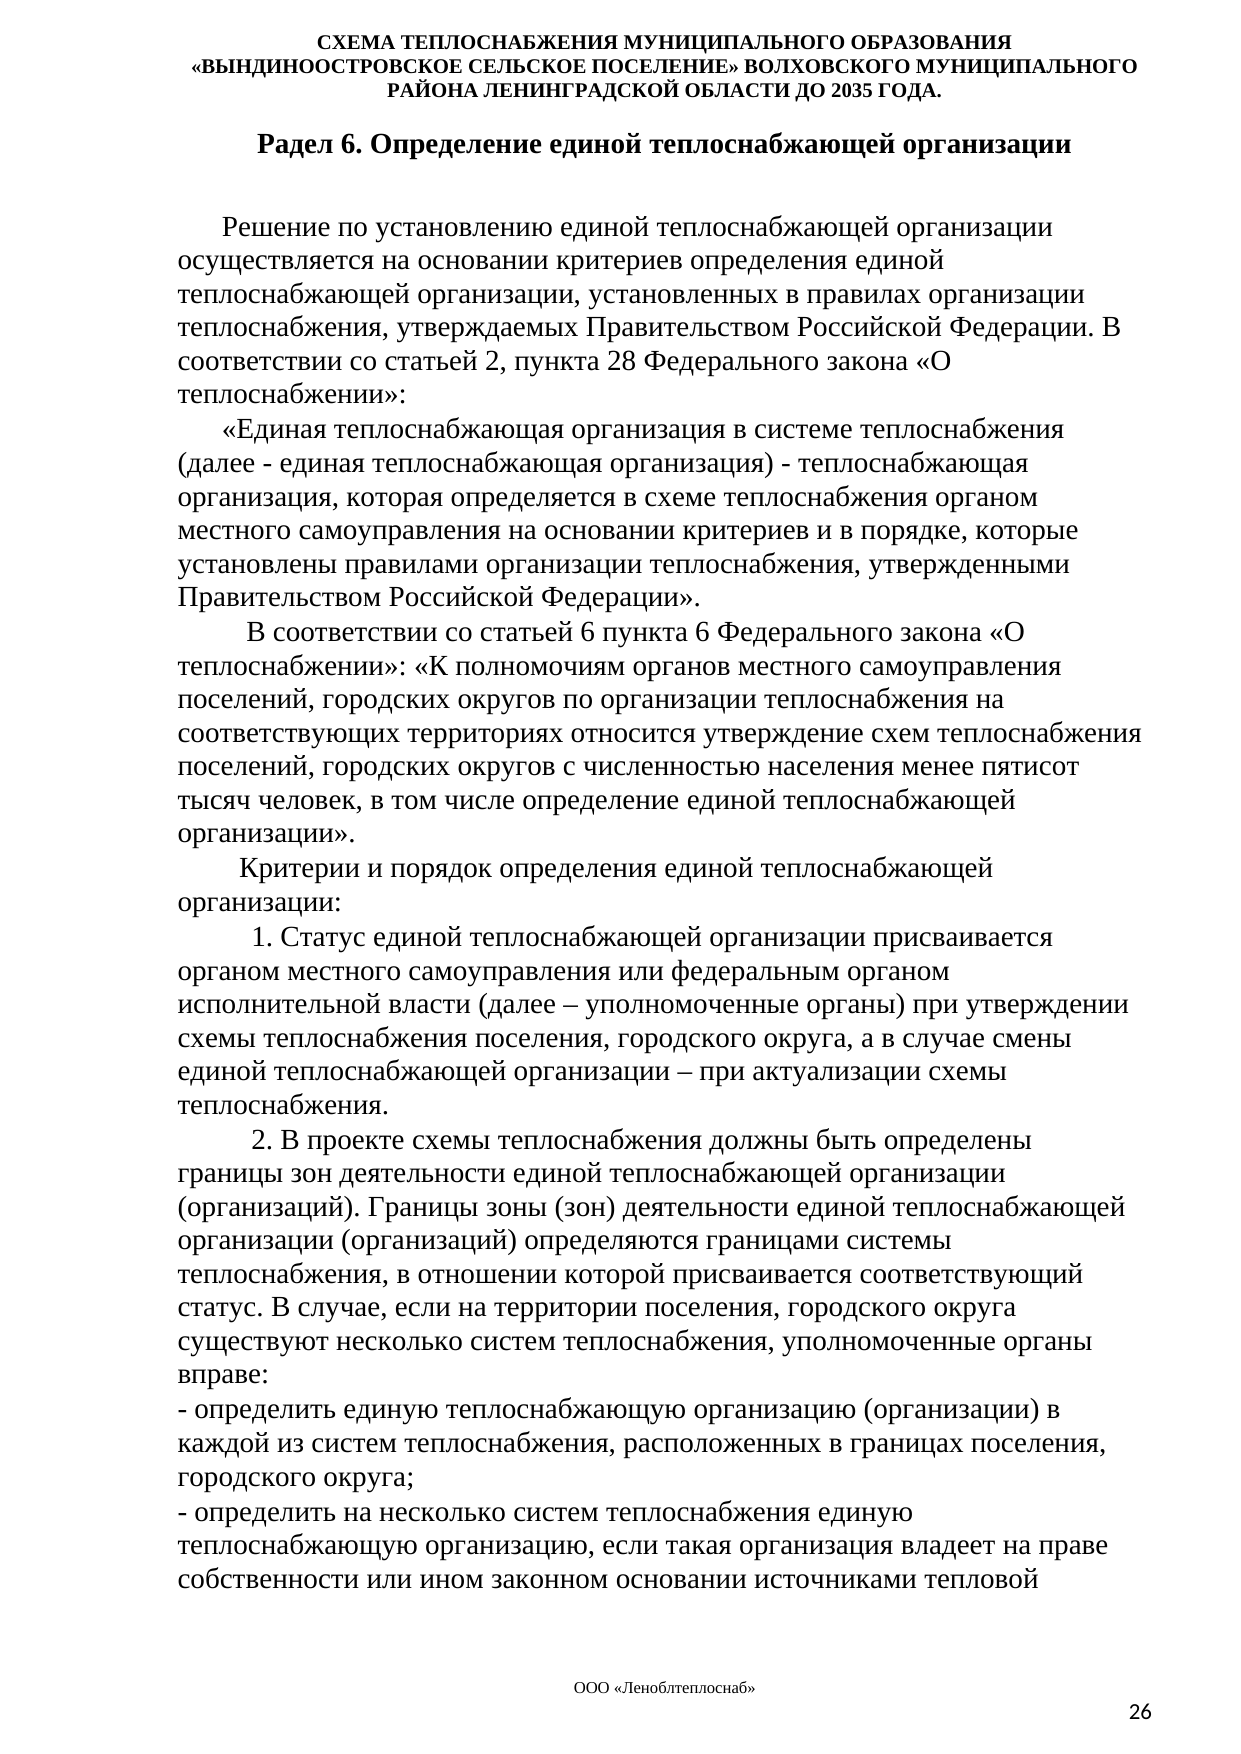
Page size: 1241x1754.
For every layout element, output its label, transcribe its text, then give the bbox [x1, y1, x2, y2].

text Критерии и порядок определения единой теплоснабжающей организации: [177, 851, 1145, 918]
text В соответствии со статьей 6 пункта 6 Федерального закона «О теплоснабжении»: «К полномочиям органов местного самоуправления поселений, городских округов по организации теплоснабжения на соответствующих территориях относится утверждение схем теплоснабжения поселений, городских округов с численностью населения менее пятисот тысяч человек, в том числе определение единой теплоснабжающей организации». [177, 614, 1145, 849]
text «Единая теплоснабжающая организация в системе теплоснабжения (далее - единая теплоснабжающая организация) - теплоснабжающая организация, которая определяется в схеме теплоснабжения органом местного самоуправления на основании критериев и в порядке, которые установлены правилами организации теплоснабжения, утвержденными Правительством Российской Федерации». [177, 412, 1145, 613]
text 2. В проекте схемы теплоснабжения должны быть определены границы зон деятельности единой теплоснабжающей организации (организаций). Границы зоны (зон) деятельности единой теплоснабжающей организации (организаций) определяются границами системы теплоснабжения, в отношении которой присваивается соответствующий статус. В случае, если на территории поселения, городского округа существуют несколько систем теплоснабжения, уполномоченные органы вправе: [177, 1122, 1145, 1390]
text Решение по установлению единой теплоснабжающей организации осуществляется на основании критериев определения единой теплоснабжающей организации, установленных в правилах организации теплоснабжения, утверждаемых Правительством Российской Федерации. В соответствии со статьей 2, пункта 28 Федерального закона «О теплоснабжении»: [177, 209, 1145, 410]
text - определить единую теплоснабжающую организацию (организации) в каждой из систем теплоснабжения, расположенных в границах поселения, городского округа; [177, 1392, 1145, 1492]
subtitle Радел 6. Определение единой теплоснабжающей организации [177, 126, 1152, 159]
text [177, 1494, 1145, 1594]
text 1. Статус единой теплоснабжающей организации присваивается органом местного самоуправления или федеральным органом исполнительной власти (далее – уполномоченные органы) при утверждении схемы теплоснабжения поселения, городского округа, а в случае смены единой теплоснабжающей организации – при актуализации схемы теплоснабжения. [177, 919, 1146, 1120]
